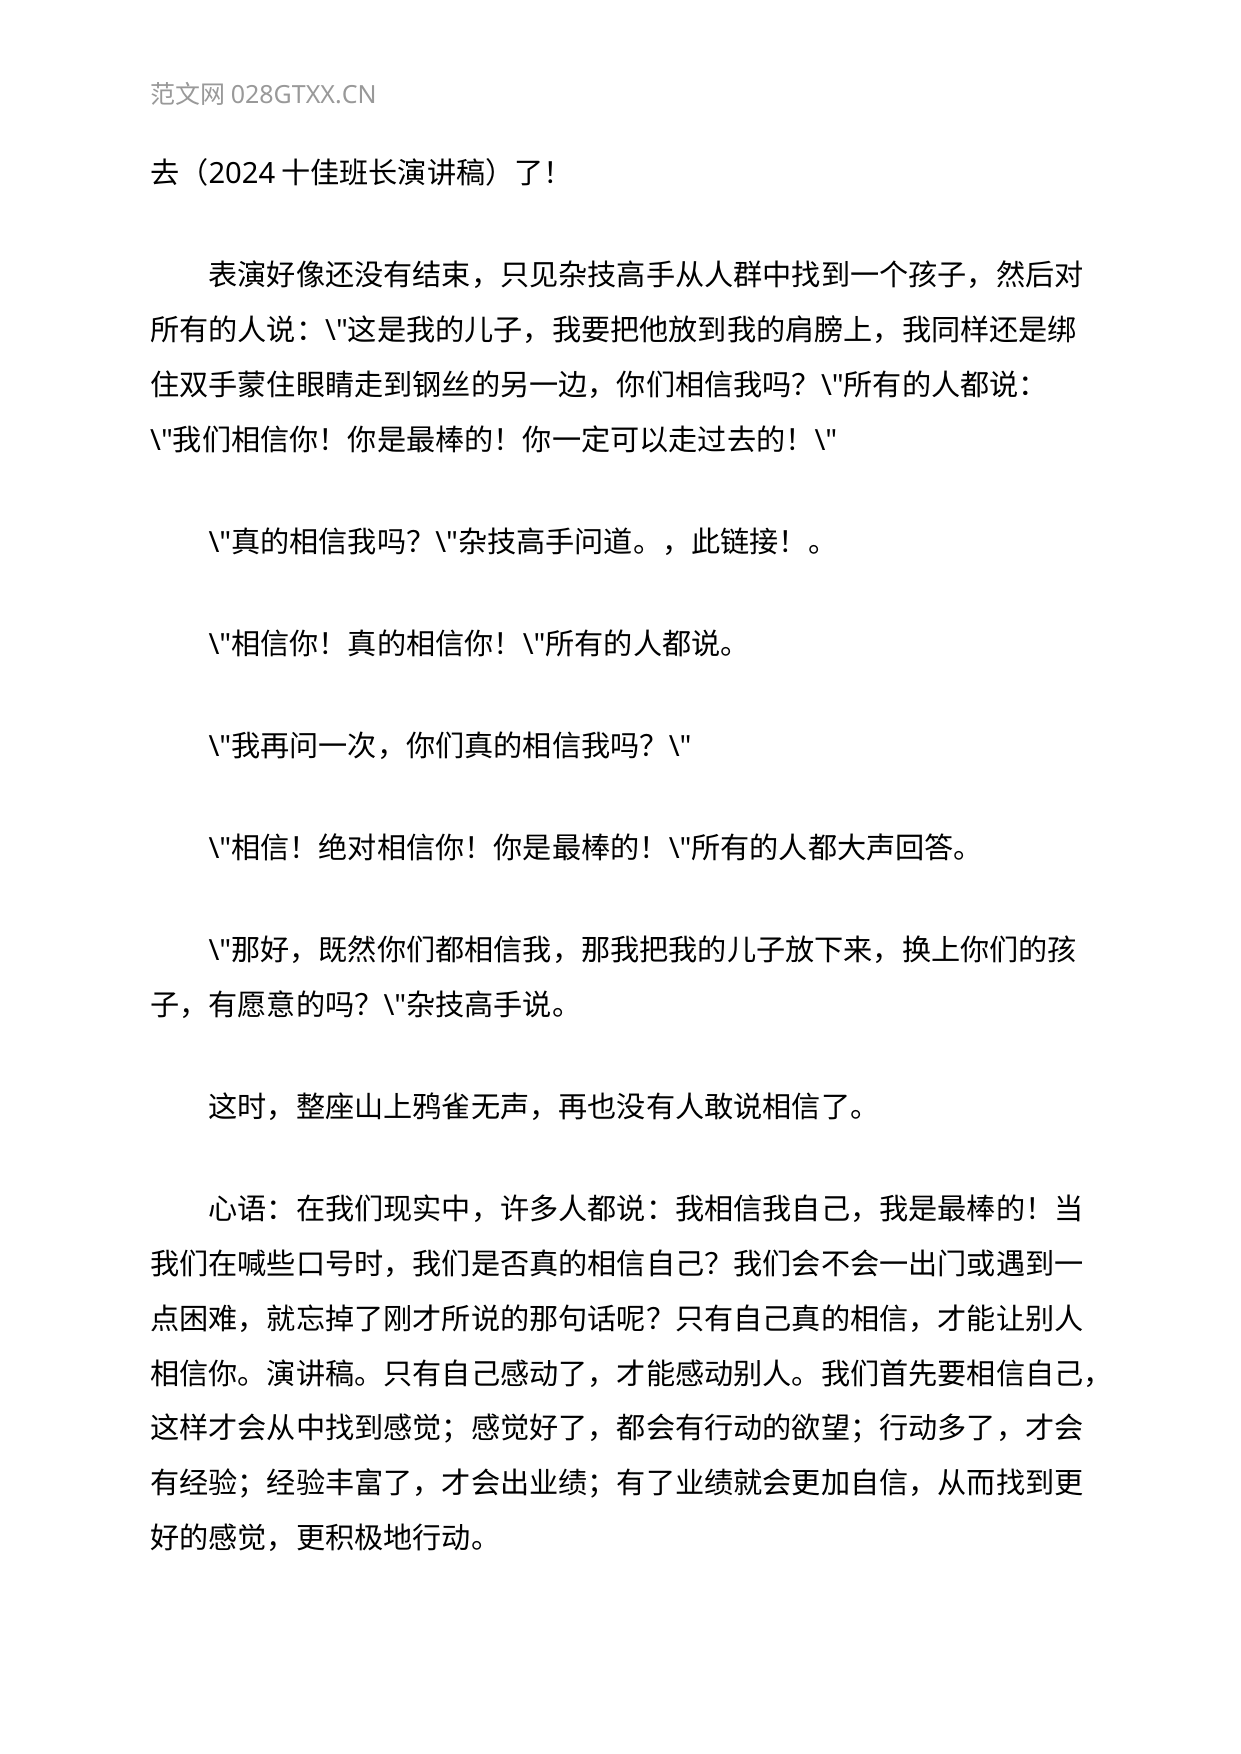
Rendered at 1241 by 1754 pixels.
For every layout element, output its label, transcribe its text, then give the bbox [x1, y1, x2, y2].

text \"真的相信我吗？\"杂技高手问道。，此链接！。 [150, 519, 1090, 561]
text \"相信！绝对相信你！你是最棒的！\"所有的人都大声回答。 [150, 825, 1090, 867]
text \"我再问一次，你们真的相信我吗？\" [150, 723, 1090, 765]
text 表演好像还没有结束，只见杂技高手从人群中找到一个孩子，然后对所有的人说：\"这是我的儿子，我要把他放到我的肩膀上，我同样还是绑住双手蒙住眼睛走到钢丝的另一边，你们相信我吗？\"所有的人都说：\"我们相信你！你是最棒的！你一定可以走过去的！\" [150, 252, 1090, 459]
text \"那好，既然你们都相信我，那我把我的儿子放下来，换上你们的孩子，有愿意的吗？\"杂技高手说。 [150, 927, 1090, 1024]
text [150, 150, 1090, 192]
text \"相信你！真的相信你！\"所有的人都说。 [150, 621, 1090, 663]
text 这时，整座山上鸦雀无声，再也没有人敢说相信了。 [150, 1084, 1090, 1126]
text 心语：在我们现实中，许多人都说：我相信我自己，我是最棒的！当我们在喊些口号时，我们是否真的相信自己？我们会不会一出门或遇到一点困难，就忘掉了刚才所说的那句话呢？只有自己真的相信，才能让别人相信你。演讲稿。只有自己感动了，才能感动别人。我们首先要相信自己，这样才会从中找到感觉；感觉好了，都会有行动的欲望；行动多了，才会有经验；经验丰富了，才会出业绩；有了业绩就会更加自信，从而找到更好的感觉，更积极地行动。 [150, 1186, 1090, 1557]
